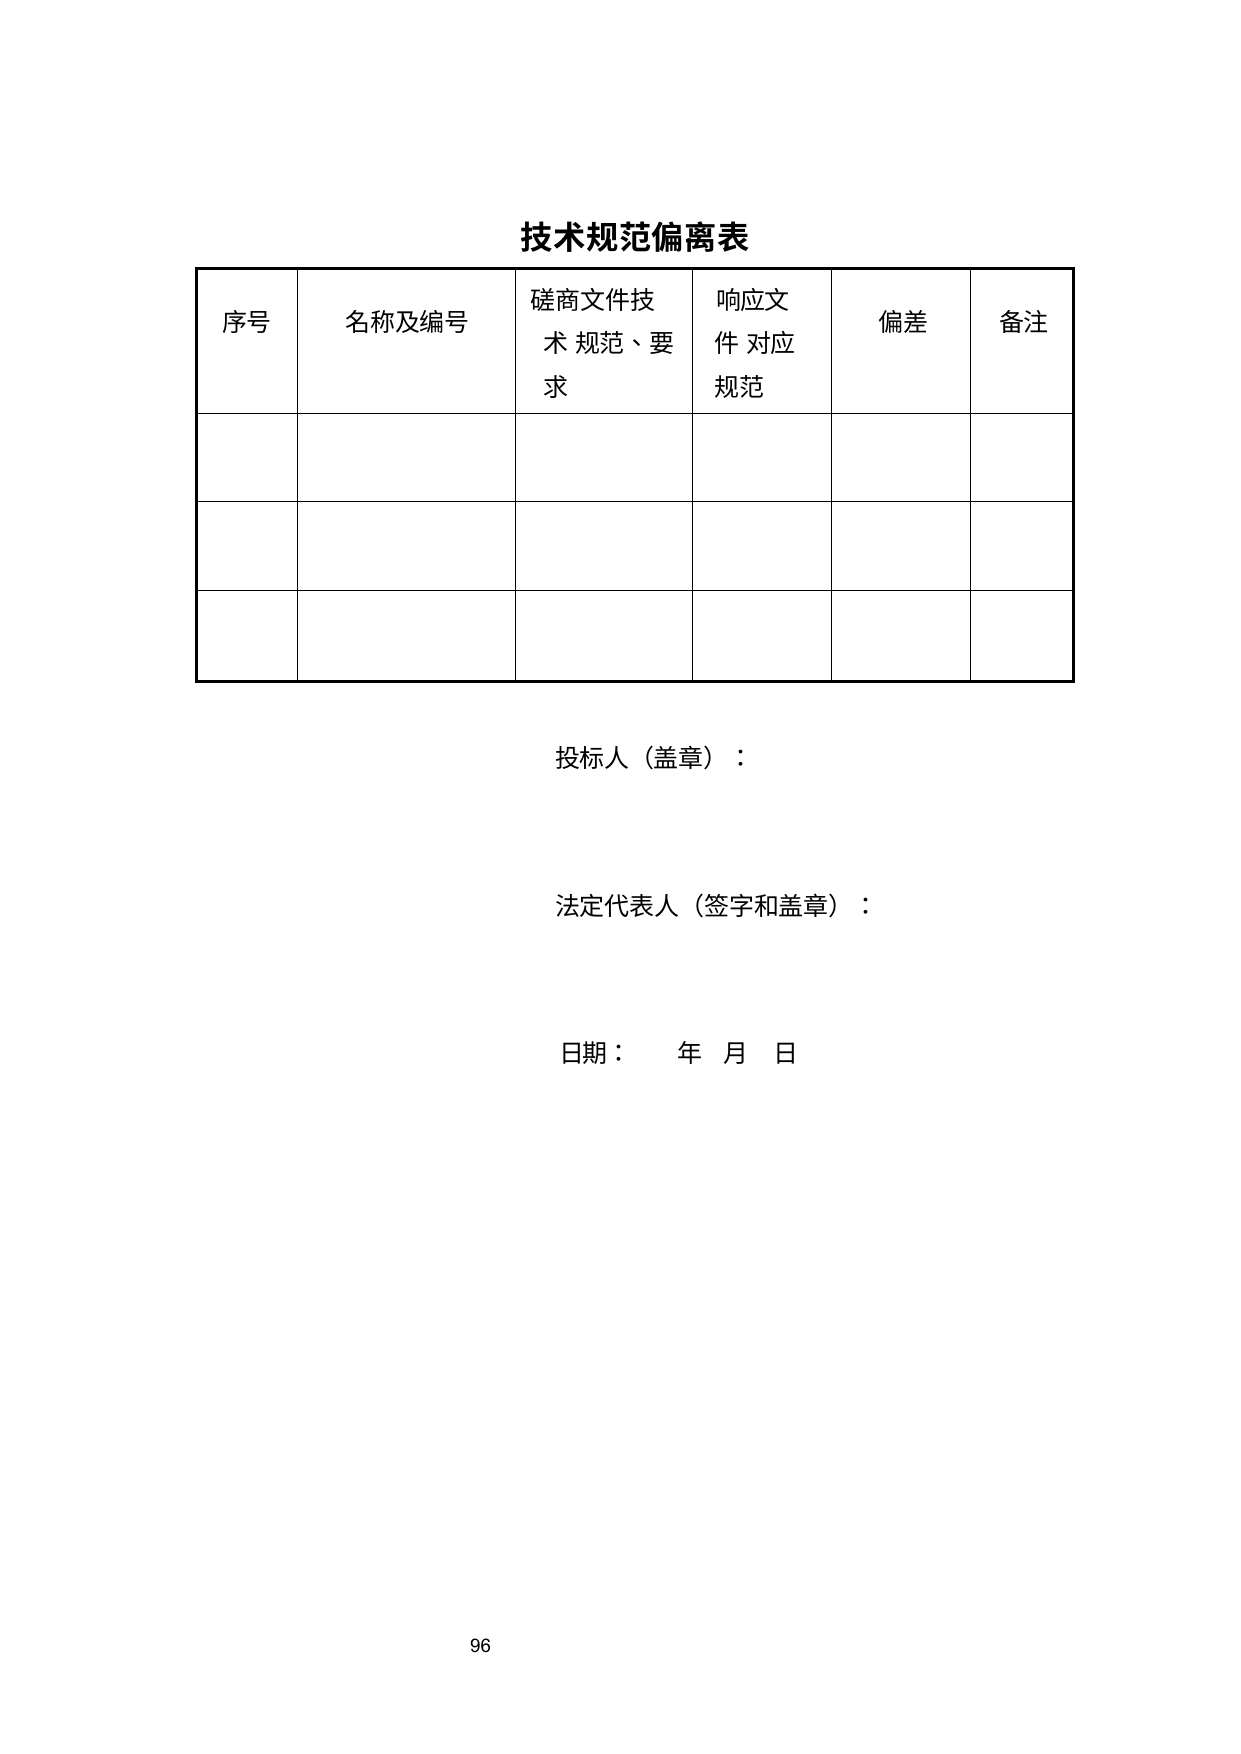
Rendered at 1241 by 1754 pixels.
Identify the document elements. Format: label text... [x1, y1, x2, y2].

text 法定代表人（签字和盖章）： [555, 891, 1053, 921]
table_cell [971, 591, 1072, 680]
text 日期： 年 月 日 [559, 1038, 1053, 1069]
table_cell [971, 414, 1072, 501]
table_header 备注 [971, 270, 1072, 412]
table_cell [832, 414, 970, 501]
table_cell [693, 591, 831, 680]
table_cell [198, 502, 297, 589]
table_cell [198, 591, 297, 680]
table_cell [832, 591, 970, 680]
table_cell [971, 502, 1072, 589]
table_cell [516, 414, 692, 501]
table_cell [198, 414, 297, 501]
table_cell [298, 591, 515, 680]
table_cell [298, 414, 515, 501]
table_cell [516, 591, 692, 680]
table_cell [516, 502, 692, 589]
table_header 序号 [198, 270, 297, 412]
text 投标人（盖章）： [555, 743, 1053, 774]
table_cell [298, 502, 515, 589]
table_header 偏差 [832, 270, 970, 412]
text 技术规范偏离表 [521, 217, 1053, 258]
table_cell [693, 502, 831, 589]
table_header 响应文件 对应规范 [693, 270, 831, 412]
table_cell [693, 414, 831, 501]
table_cell [832, 502, 970, 589]
table_header 名称及编号 [298, 270, 515, 412]
table_header 磋商文件技术 规范、要求 [516, 270, 692, 412]
